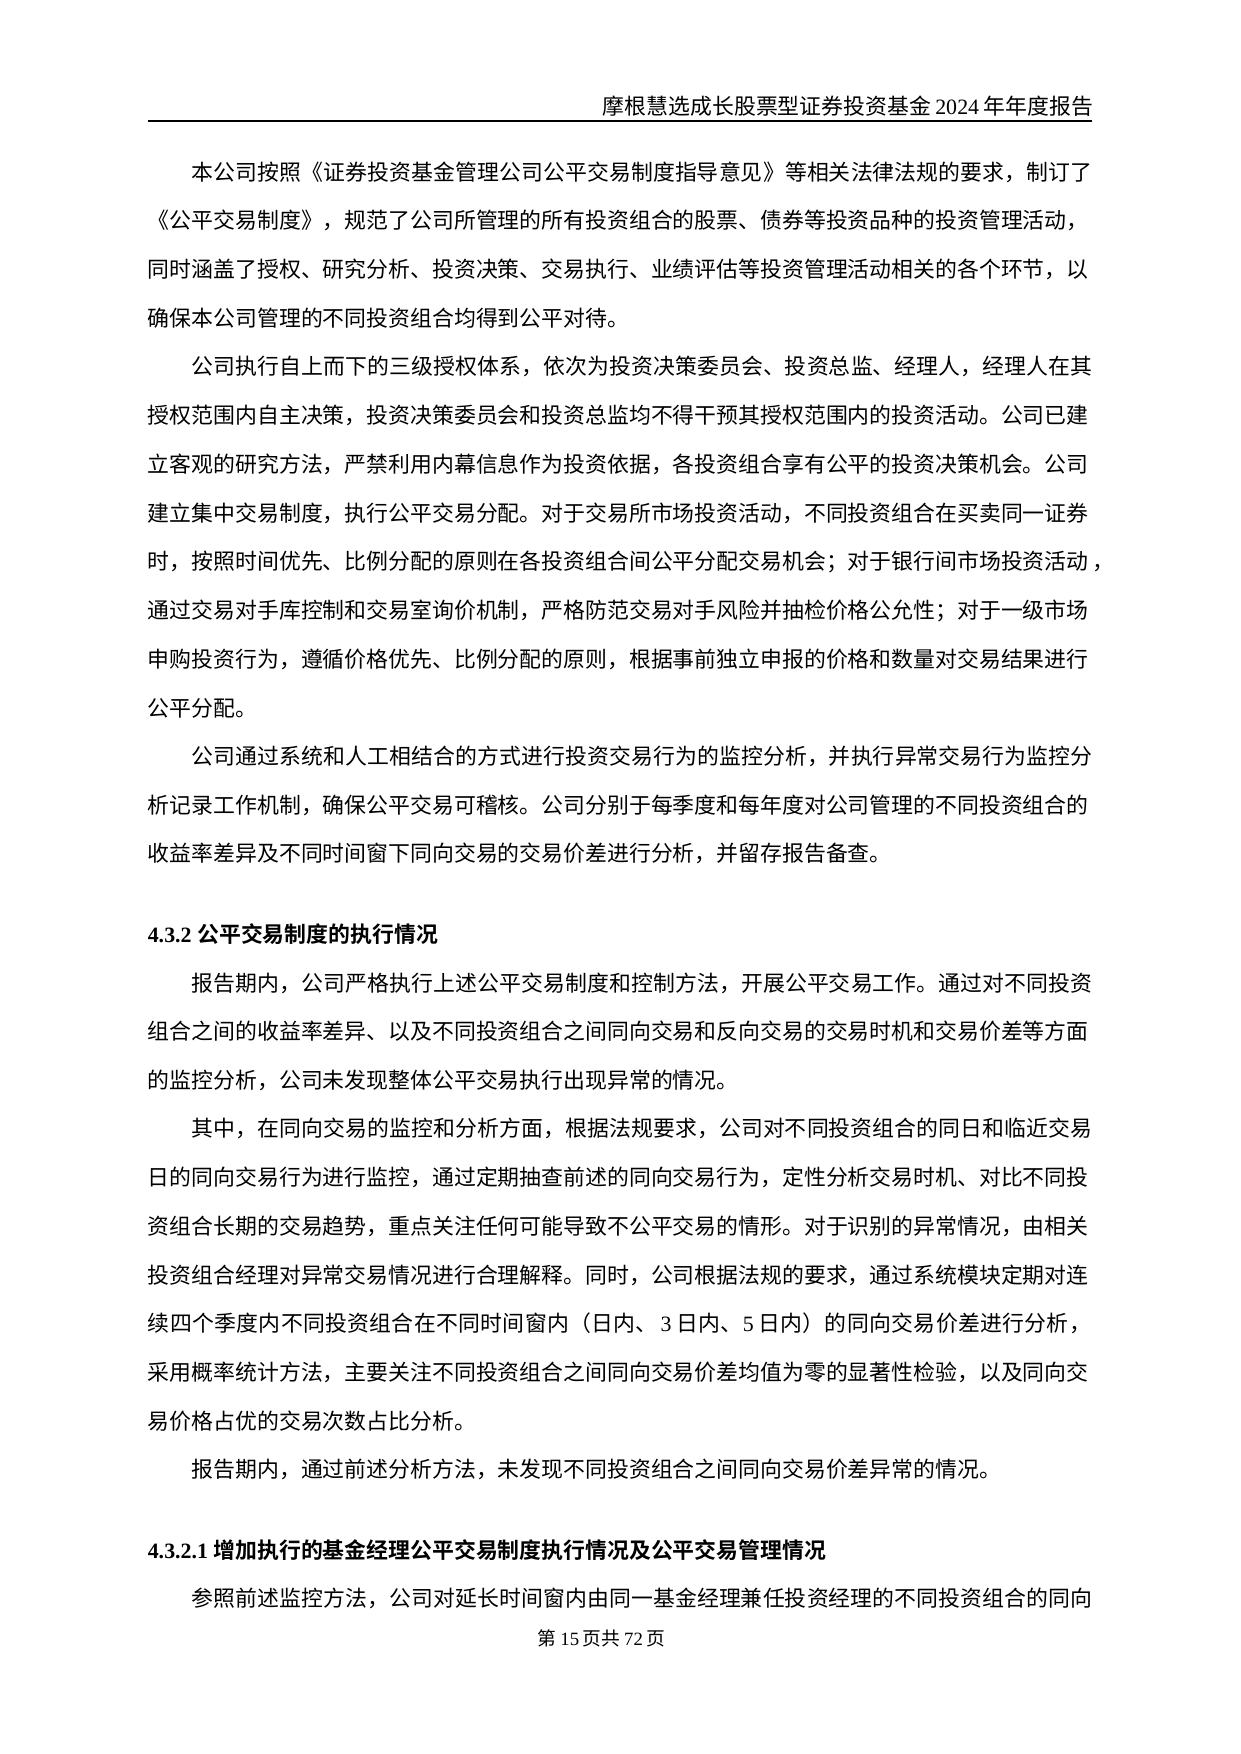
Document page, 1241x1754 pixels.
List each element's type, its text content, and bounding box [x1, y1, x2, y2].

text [148, 1581, 1092, 1613]
text 其中，在同向交易的监控和分析方面，根据法规要求，公司对不同投资组合的同日和临近交易日的同向交易行为进行监控，通过定期抽查前述的同向交易行为，定性分析交易时机、对比不同投资组合长期的交易趋势，重点关注任何可能导致不公平交易的情形。对于识别的异常情况，由相关投资组合经理对异常交易情况进行合理解释。同时，公司根据法规的要求，通过系统模块定期对连续四个季度内不同投资组合在不同时间窗内（日内、3日内、5日内）的同向交易价差进行分析，采用概率统计方法，主要关注不同投资组合之间同向交易价差均值为零的显著性检验，以及同向交易价格占优的交易次数占比分析。 [148, 1111, 1092, 1436]
text 公司执行自上而下的三级授权体系，依次为投资决策委员会、投资总监、经理人，经理人在其授权范围内自主决策，投资决策委员会和投资总监均不得干预其授权范围内的投资活动。公司已建立客观的研究方法，严禁利用内幕信息作为投资依据，各投资组合享有公平的投资决策机会。公司建立集中交易制度，执行公平交易分配。对于交易所市场投资活动，不同投资组合在买卖同一证券时，按照时间优先、比例分配的原则在各投资组合间公平分配交易机会；对于银行间市场投资活动，通过交易对手库控制和交易室询价机制，严格防范交易对手风险并抽检价格公允性；对于一级市场申购投资行为，遵循价格优先、比例分配的原则，根据事前独立申报的价格和数量对交易结果进行公平分配。 [148, 349, 1092, 723]
text 公司通过系统和人工相结合的方式进行投资交易行为的监控分析，并执行异常交易行为监控分析记录工作机制，确保公平交易可稽核。公司分别于每季度和每年度对公司管理的不同投资组合的收益率差异及不同时间窗下同向交易的交易价差进行分析，并留存报告备查。 [148, 738, 1092, 868]
text 4.3.2 公平交易制度的执行情况 [148, 917, 1092, 949]
text 4.3.2.1 增加执行的基金经理公平交易制度执行情况及公平交易管理情况 [148, 1533, 1092, 1565]
text 报告期内，公司严格执行上述公平交易制度和控制方法，开展公平交易工作。通过对不同投资组合之间的收益率差异、以及不同投资组合之间同向交易和反向交易的交易时机和交易价差等方面的监控分析，公司未发现整体公平交易执行出现异常的情况。 [148, 965, 1092, 1095]
text 报告期内，通过前述分析方法，未发现不同投资组合之间同向交易价差异常的情况。 [148, 1452, 1092, 1484]
text 本公司按照《证券投资基金管理公司公平交易制度指导意见》等相关法律法规的要求，制订了《公平交易制度》，规范了公司所管理的所有投资组合的股票、债券等投资品种的投资管理活动，同时涵盖了授权、研究分析、投资决策、交易执行、业绩评估等投资管理活动相关的各个环节，以确保本公司管理的不同投资组合均得到公平对待。 [148, 154, 1092, 333]
